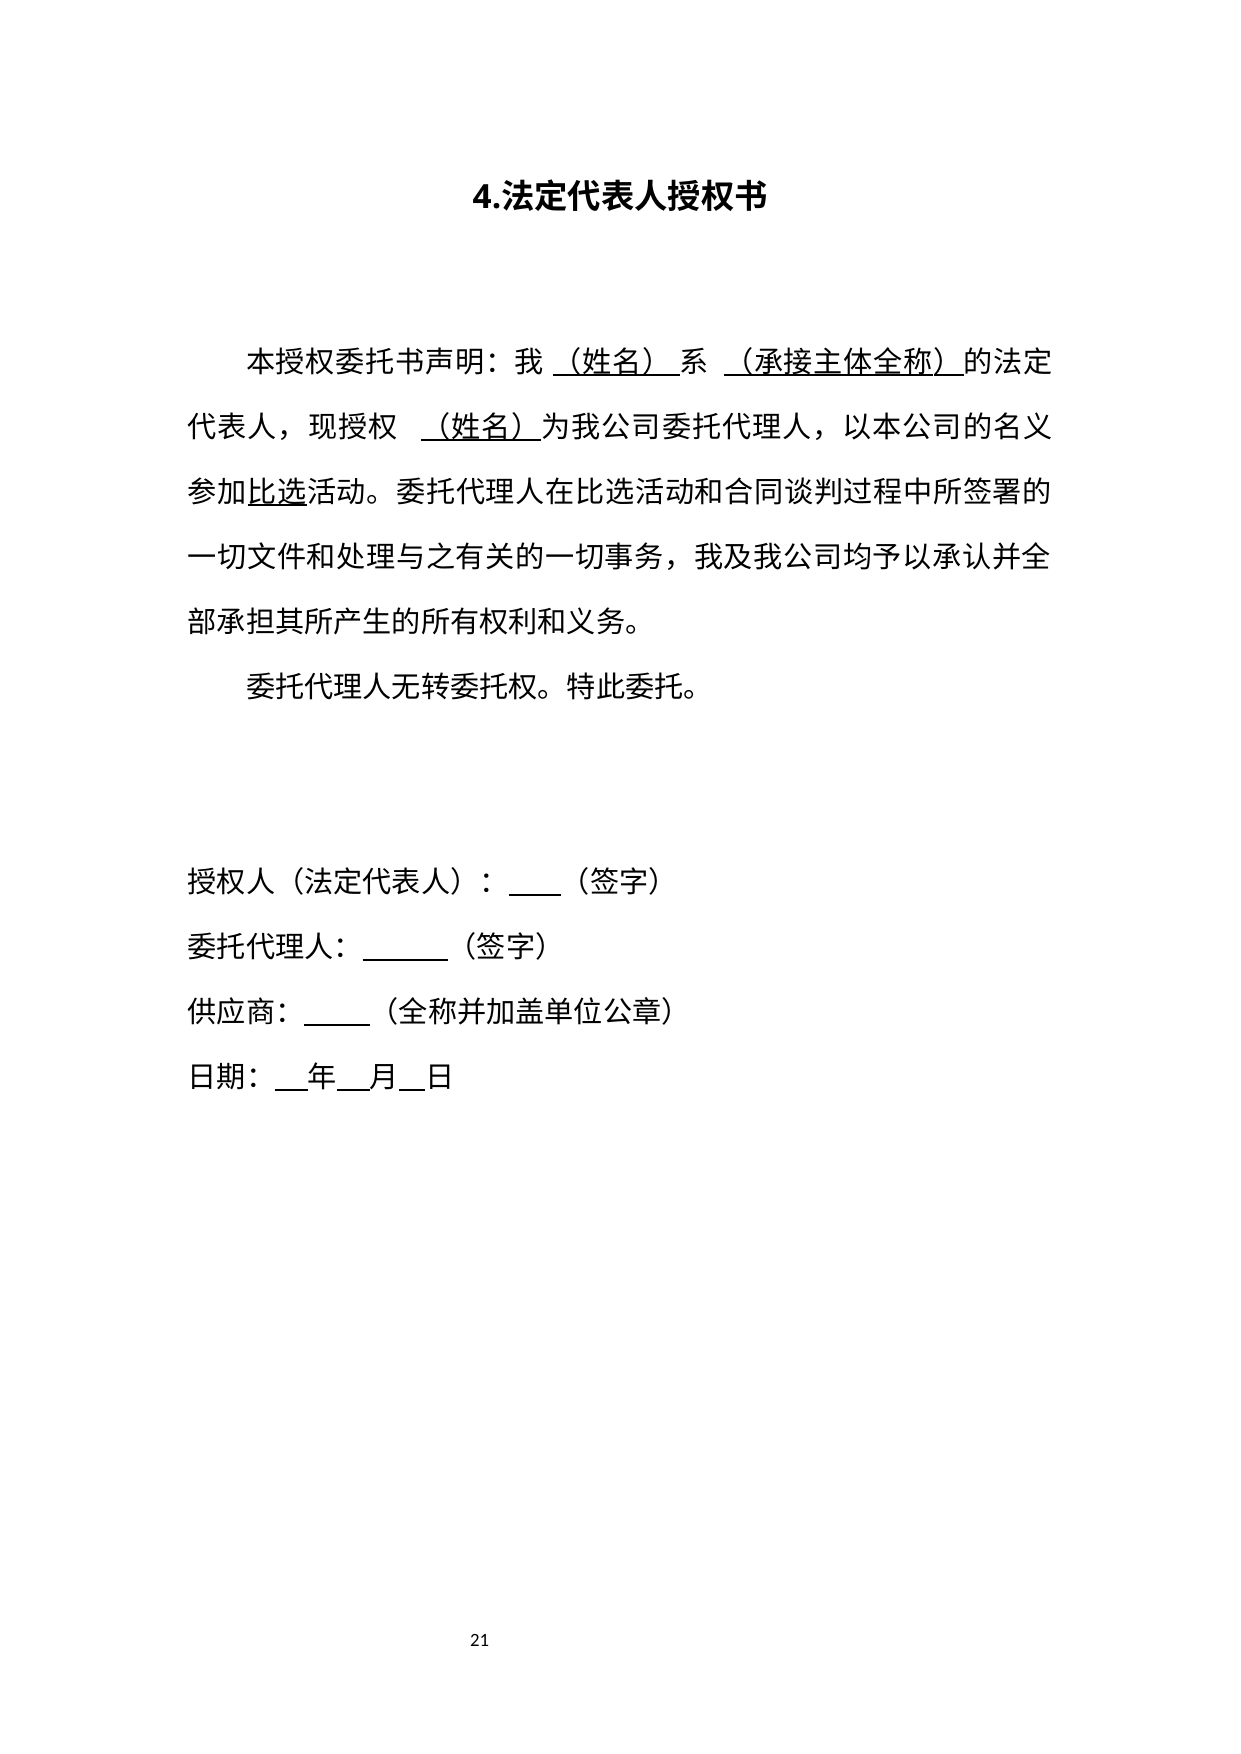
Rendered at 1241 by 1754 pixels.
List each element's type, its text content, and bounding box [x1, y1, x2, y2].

text 本授权委托书声明：我 （姓名） 系 （承接主体全称）的法定代表人，现授权 （姓名）为我公司委托代理人，以本公司的名义参加比选活动。委托代理人在比选活动和合同谈判过程中所签署的一切文件和处理与之有关的一切事务，我及我公司均予以承认并全部承担其所产生的所有权利和义务。 [187, 327, 1053, 652]
text 供应商： （全称并加盖单位公章） [187, 977, 1053, 1042]
text 委托代理人： （签字） [187, 912, 1053, 977]
text 委托代理人无转委托权。特此委托。 [187, 652, 1053, 717]
text 授权人（法定代表人）： （签字） [187, 847, 1053, 912]
text 日期： 年 月 日 [187, 1042, 1053, 1107]
text 4.法定代表人授权书 [187, 162, 1053, 227]
